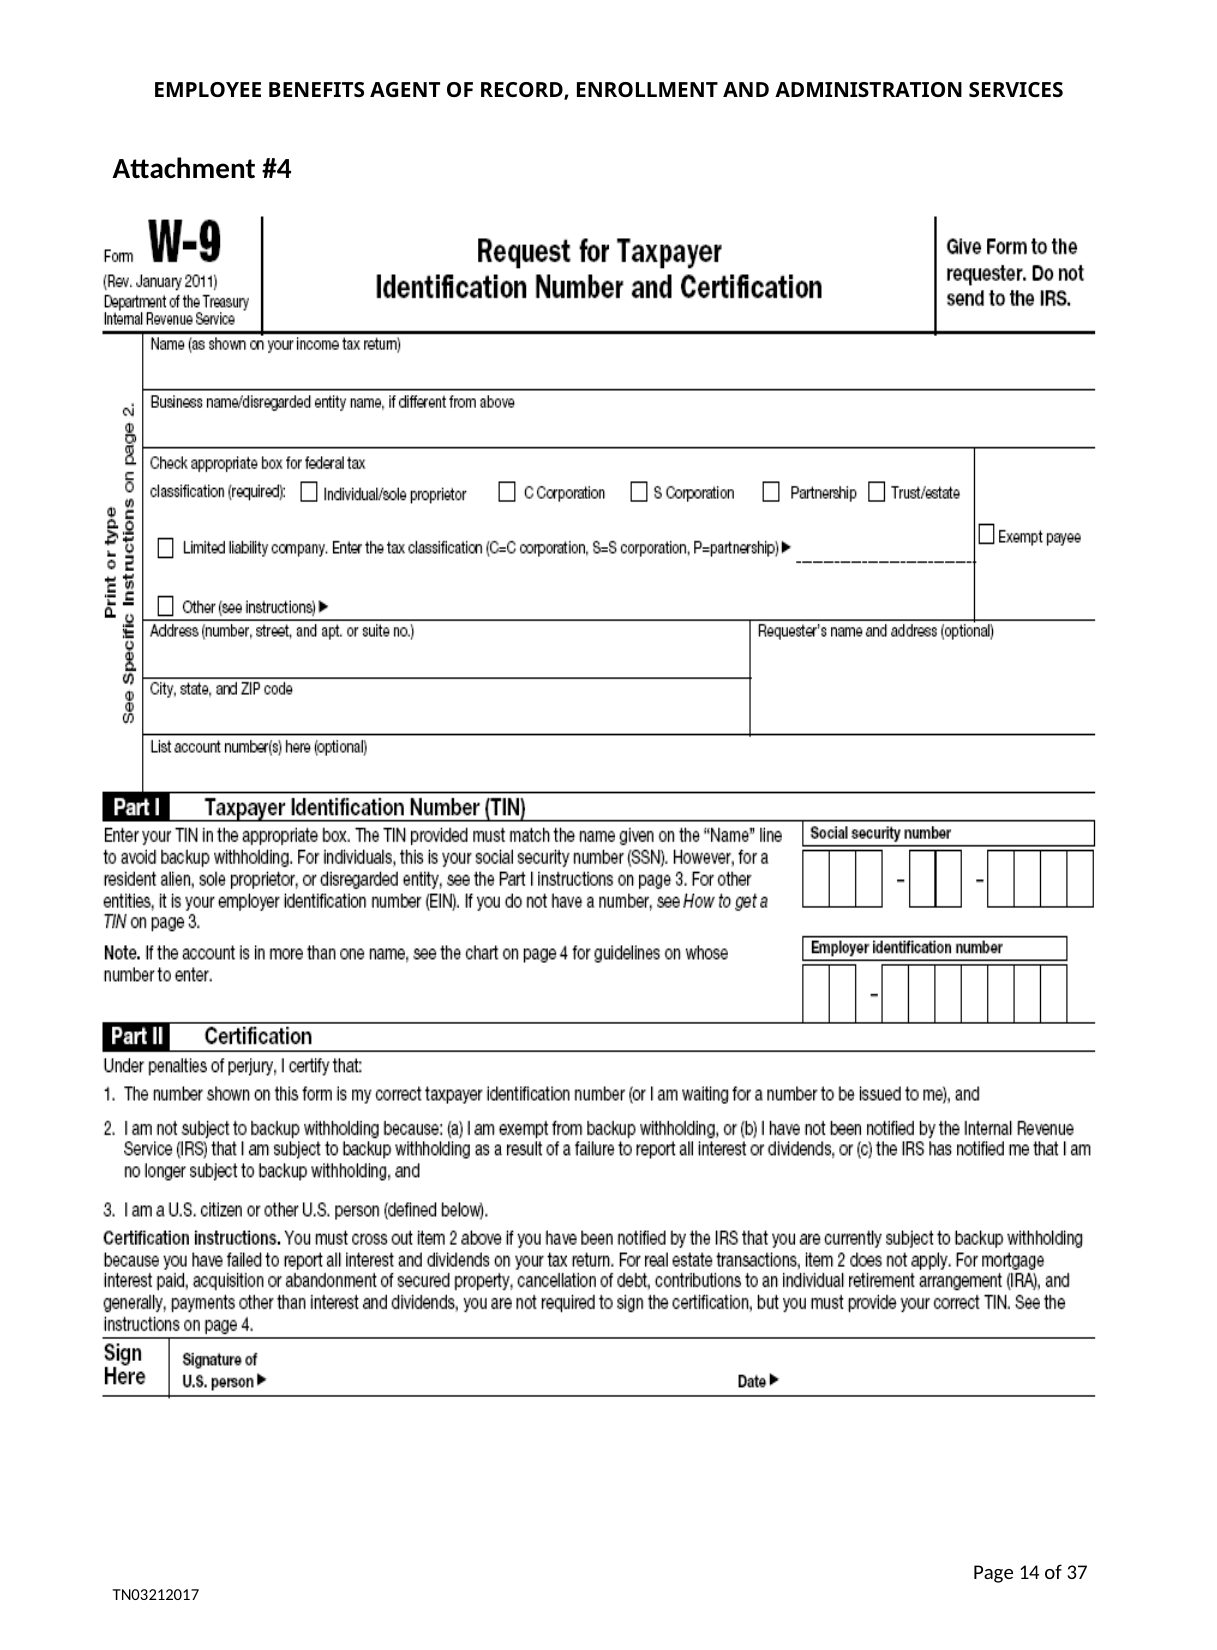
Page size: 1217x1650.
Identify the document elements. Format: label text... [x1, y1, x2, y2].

picture [75, 198, 1118, 1408]
subtitle Attachment #4 [112, 150, 1104, 186]
